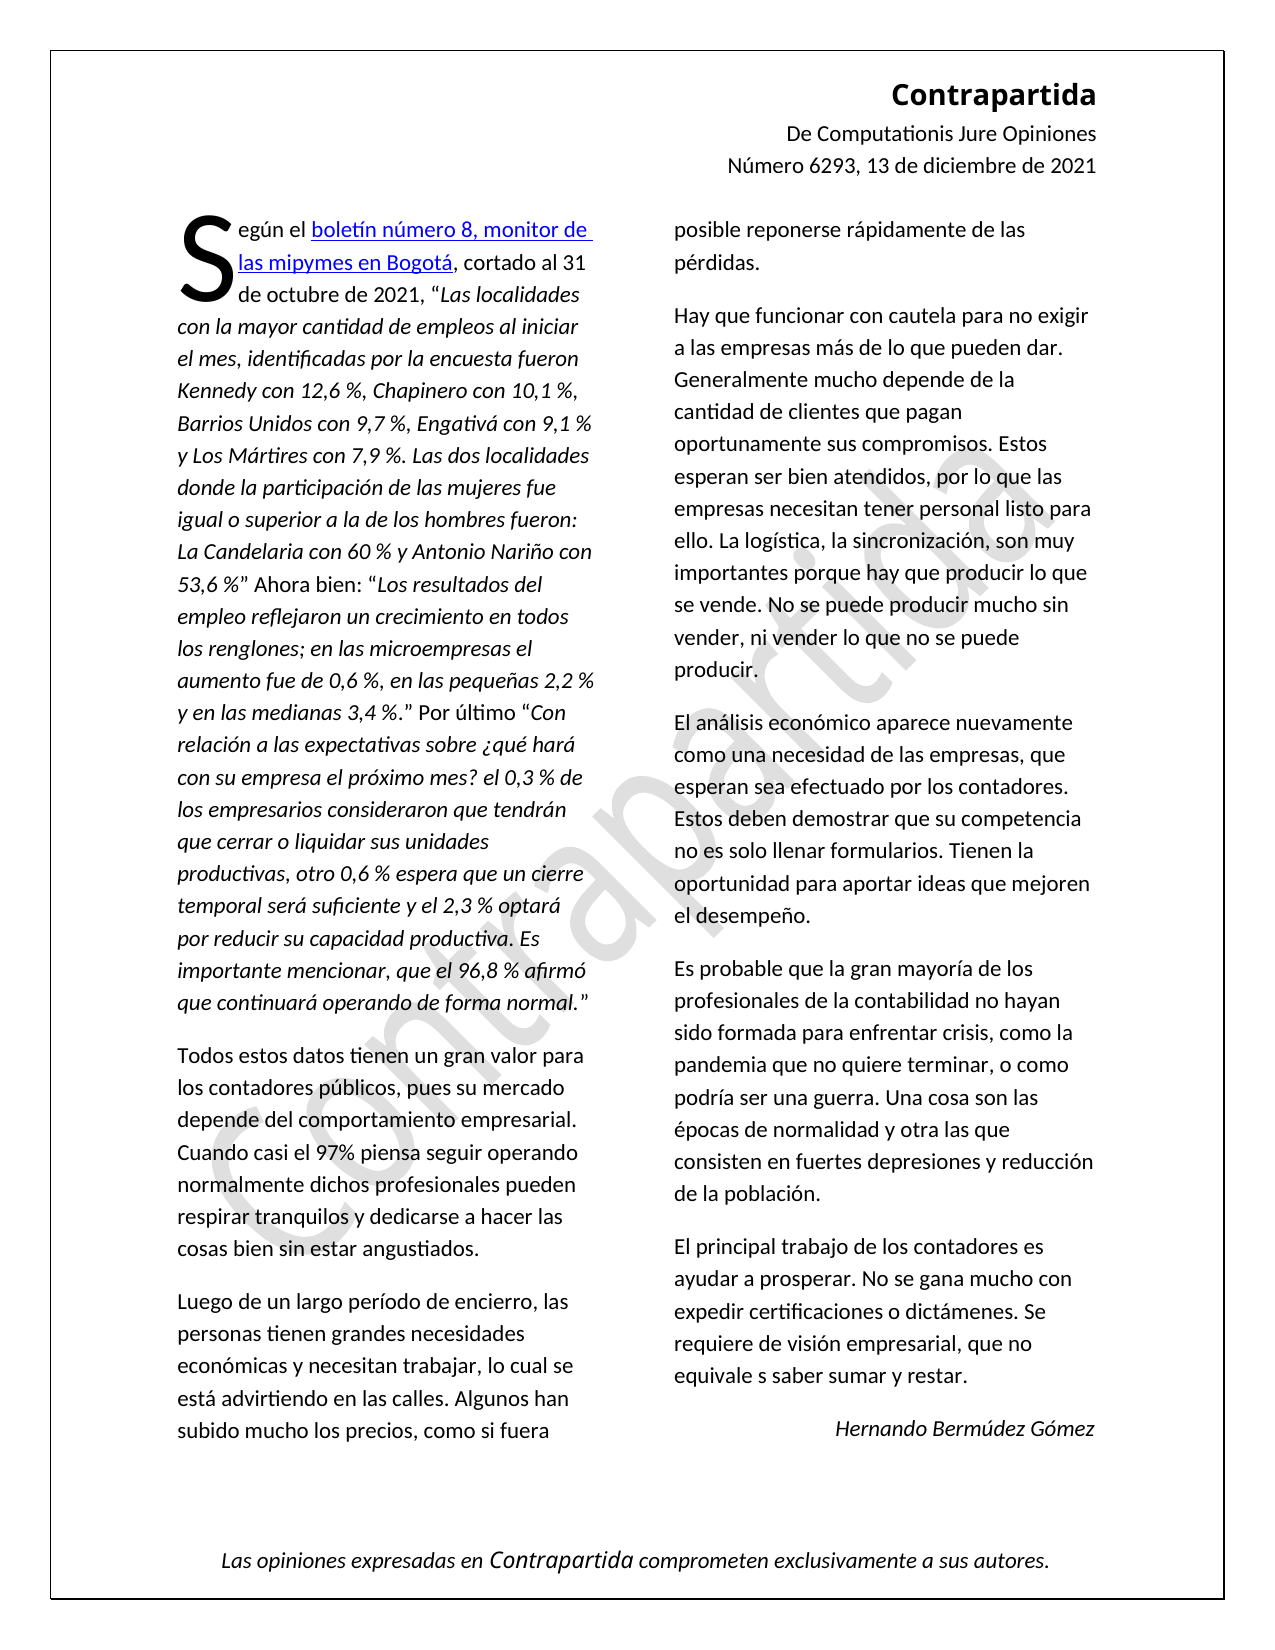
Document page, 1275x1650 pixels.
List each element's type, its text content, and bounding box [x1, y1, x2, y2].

text Luego de un largo período de encierro, las personas tienen grandes necesidades económicas y necesitan trabajar, lo cual se está advirtiendo en las calles. Algunos han subido mucho los precios, como si fuera posible reponerse rápidamente de las pérdidas. [674, 216, 1097, 276]
text egún el boletín número 8, monitor de las mipymes en Bogotá, cortado al 31 de octubre de 2021, “Las localidades con la mayor cantidad de empleos al iniciar el mes, identificadas por la encuesta fueron Kennedy con 12,6 %, Chapinero con 10,1 %, Barrios Unidos con 9,7 %, Engativá con 9,1 % y Los Mártires con 7,9 %. Las dos localidades donde la participación de las mujeres fue igual o superior a la de los hombres fueron: La Candelaria con 60 % y Antonio Nariño con 53,6 %” Ahora bien: “Los resultados del empleo reflejaron un crecimiento en todos los renglones; en las microempresas el aumento fue de 0,6 %, en las pequeñas 2,2 % y en las medianas 3,4 %.” Por último “Con relación a las expectativas sobre ¿qué hará con su empresa el próximo mes? el 0,3 % de los empresarios consideraron que tendrán que cerrar o liquidar sus unidades productivas, otro 0,6 % espera que un cierre temporal será suficiente y el 2,3 % optará por reducir su capacidad productiva. Es importante mencionar, que el 96,8 % afirmó que continuará operando de forma normal.” [177, 216, 600, 1016]
text Luego de un largo período de encierro, las personas tienen grandes necesidades económicas y necesitan trabajar, lo cual se está advirtiendo en las calles. Algunos han subido mucho los precios, como si fuera posible reponerse rápidamente de las pérdidas. [177, 1287, 600, 1444]
text Es probable que la gran mayoría de los profesionales de la contabilidad no hayan sido formada para enfrentar crisis, como la pandemia que no quiere terminar, o como podría ser una guerra. Una cosa son las épocas de normalidad y otra las que consisten en fuertes depresiones y reducción de la población. [674, 954, 1097, 1207]
text Hay que funcionar con cautela para no exigir a las empresas más de lo que pueden dar. Generalmente mucho depende de la cantidad de clientes que pagan oportunamente sus compromisos. Estos esperan ser bien atendidos, por lo que las empresas necesitan tener personal listo para ello. La logística, la sincronización, son muy importantes porque hay que producir lo que se vende. No se puede producir mucho sin vender, ni vender lo que no se puede producir. [674, 301, 1097, 683]
text Todos estos datos tienen un gran valor para los contadores públicos, pues su mercado depende del comportamiento empresarial. Cuando casi el 97% piensa seguir operando normalmente dichos profesionales pueden respirar tranquilos y dedicarse a hacer las cosas bien sin estar angustiados. [177, 1041, 600, 1262]
text Hernando Bermúdez Gómez [674, 1414, 1097, 1442]
text El principal trabajo de los contadores es ayudar a prosperar. No se gana mucho con expedir certificaciones o dictámenes. Se requiere de visión empresarial, que no equivale s saber sumar y restar. [674, 1232, 1097, 1389]
text El análisis económico aparece nuevamente como una necesidad de las empresas, que esperan sea efectuado por los contadores. Estos deben demostrar que su competencia no es solo llenar formularios. Tienen la oportunidad para aportar ideas que mejoren el desempeño. [674, 708, 1097, 929]
